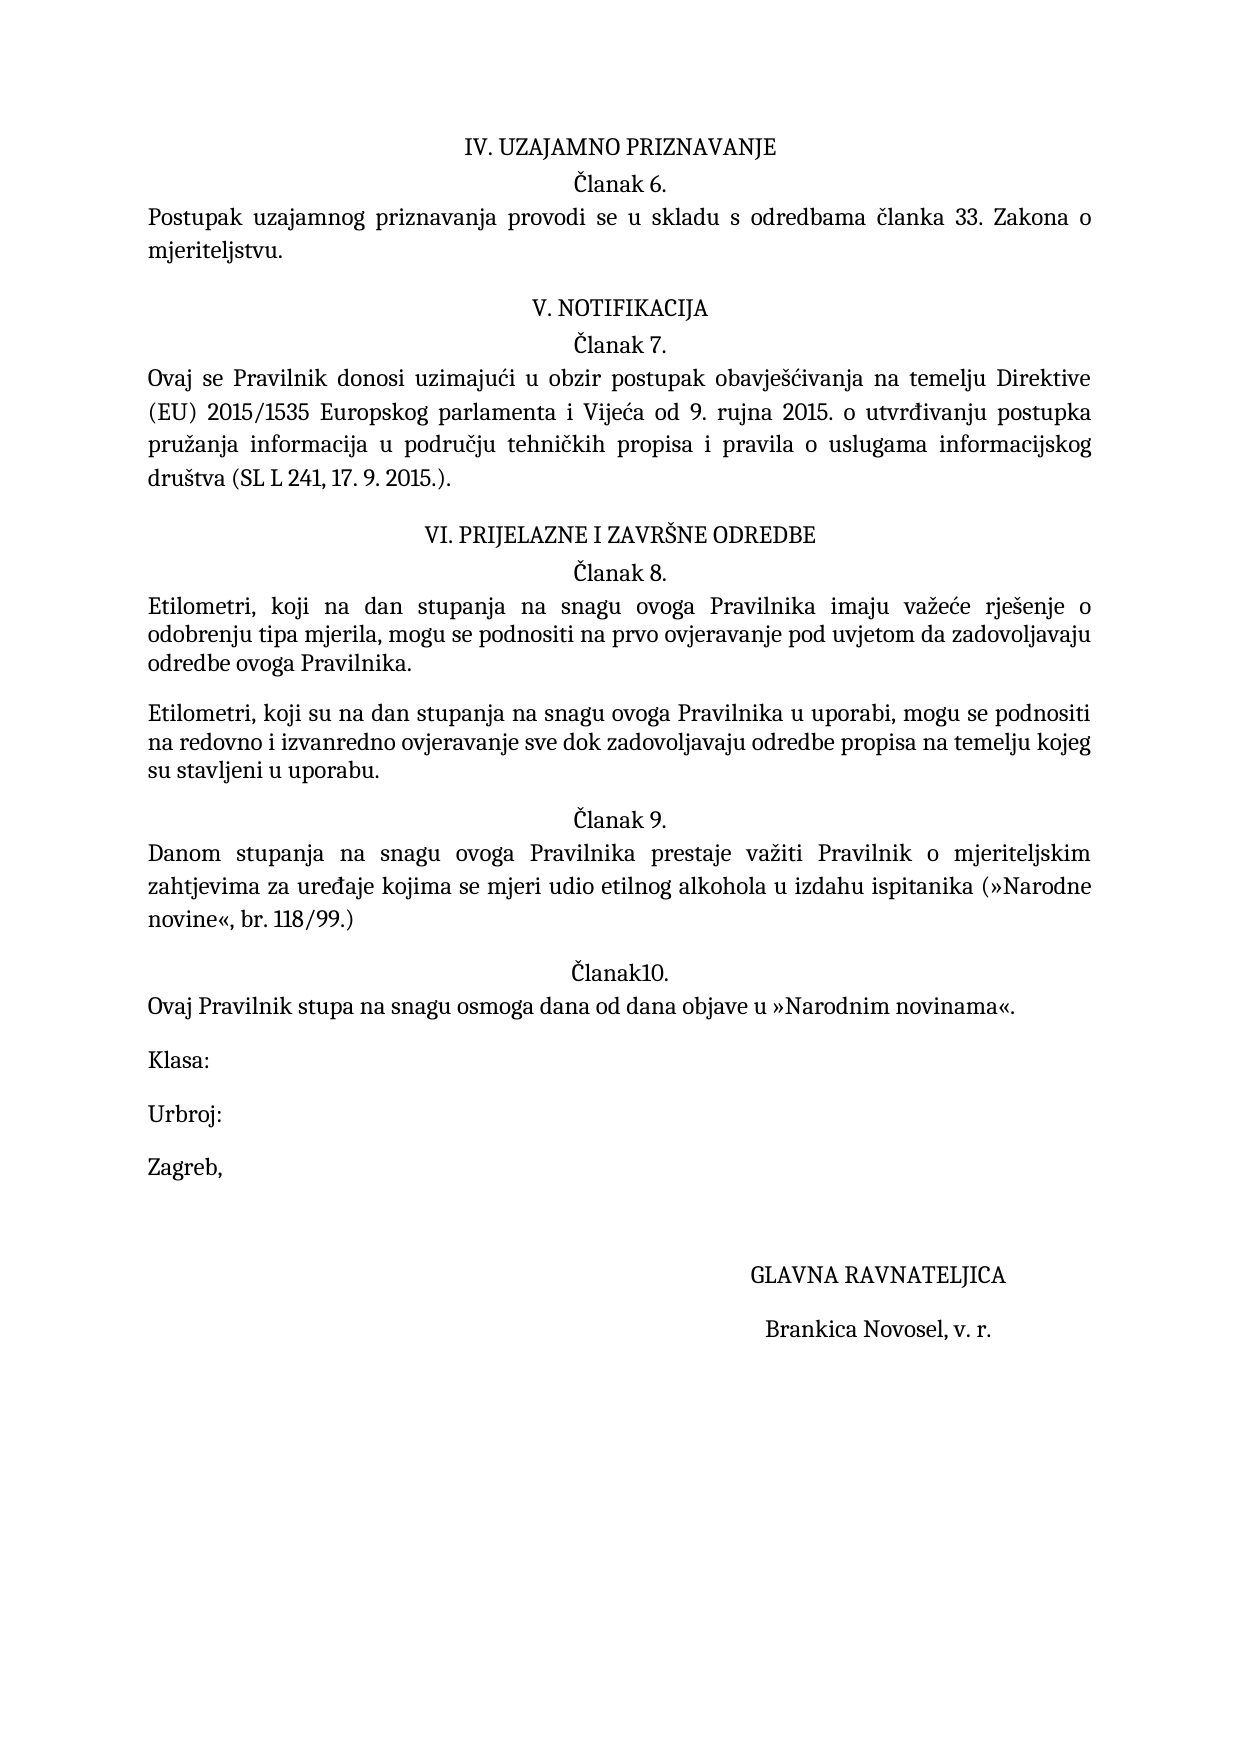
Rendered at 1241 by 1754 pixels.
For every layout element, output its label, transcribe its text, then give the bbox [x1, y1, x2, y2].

text Klasa: [148, 1046, 1093, 1074]
subtitle Članak10. [148, 959, 1093, 987]
text Danom stupanja na snagu ovoga Pravilnika prestaje važiti Pravilnik o mjeriteljskim zahtjevima za uređaje kojima se mjeri udio etilnog alkohola u izdahu ispitanika (»Narodne novine«, br. 118/99.) [148, 839, 1093, 934]
text Urbroj: [148, 1099, 1093, 1128]
text GLAVNA RAVNATELJICA [664, 1261, 1093, 1290]
subtitle Članak 8. [148, 559, 1093, 587]
subtitle VI. PRIJELAZNE I ZAVRŠNE ODREDBE [148, 521, 1093, 550]
text Ovaj Pravilnik stupa na snagu osmoga dana od dana objave u »Narodnim novinama«. [148, 992, 1093, 1021]
subtitle V. NOTIFIKACIJA [148, 294, 1093, 323]
text Postupak uzajamnog priznavanja provodi se u skladu s odredbama članka 33. Zakona o mjeriteljstvu. [148, 203, 1093, 265]
text Brankica Novosel, v. r. [664, 1315, 1093, 1344]
subtitle IV. UZAJAMNO PRIZNAVANJE [148, 133, 1093, 162]
text Etilometri, koji su na dan stupanja na snagu ovoga Pravilnika u uporabi, mogu se podnositi na redovno i izvanredno ovjeravanje sve dok zadovoljavaju odredbe propisa na temelju kojeg su stavljeni u uporabu. [148, 699, 1093, 785]
text Zagreb, [148, 1153, 1093, 1182]
subtitle Članak 7. [148, 331, 1093, 360]
subtitle Članak 6. [148, 170, 1093, 199]
text Ovaj se Pravilnik donosi uzimajući u obzir postupak obavješćivanja na temelju Direktive (EU) 2015/1535 Europskog parlamenta i Vijeća od 9. rujna 2015. o utvrđivanju postupka pružanja informacija u području tehničkih propisa i pravila o uslugama informacijskog društva (SL L 241, 17. 9. 2015.). [148, 364, 1093, 492]
text Etilometri, koji na dan stupanja na snagu ovoga Pravilnika imaju važeće rješenje o odobrenju tipa mjerila, mogu se podnositi na prvo ovjeravanje pod uvjetom da zadovoljavaju odredbe ovoga Pravilnika. [148, 592, 1093, 678]
subtitle Članak 9. [148, 806, 1093, 834]
